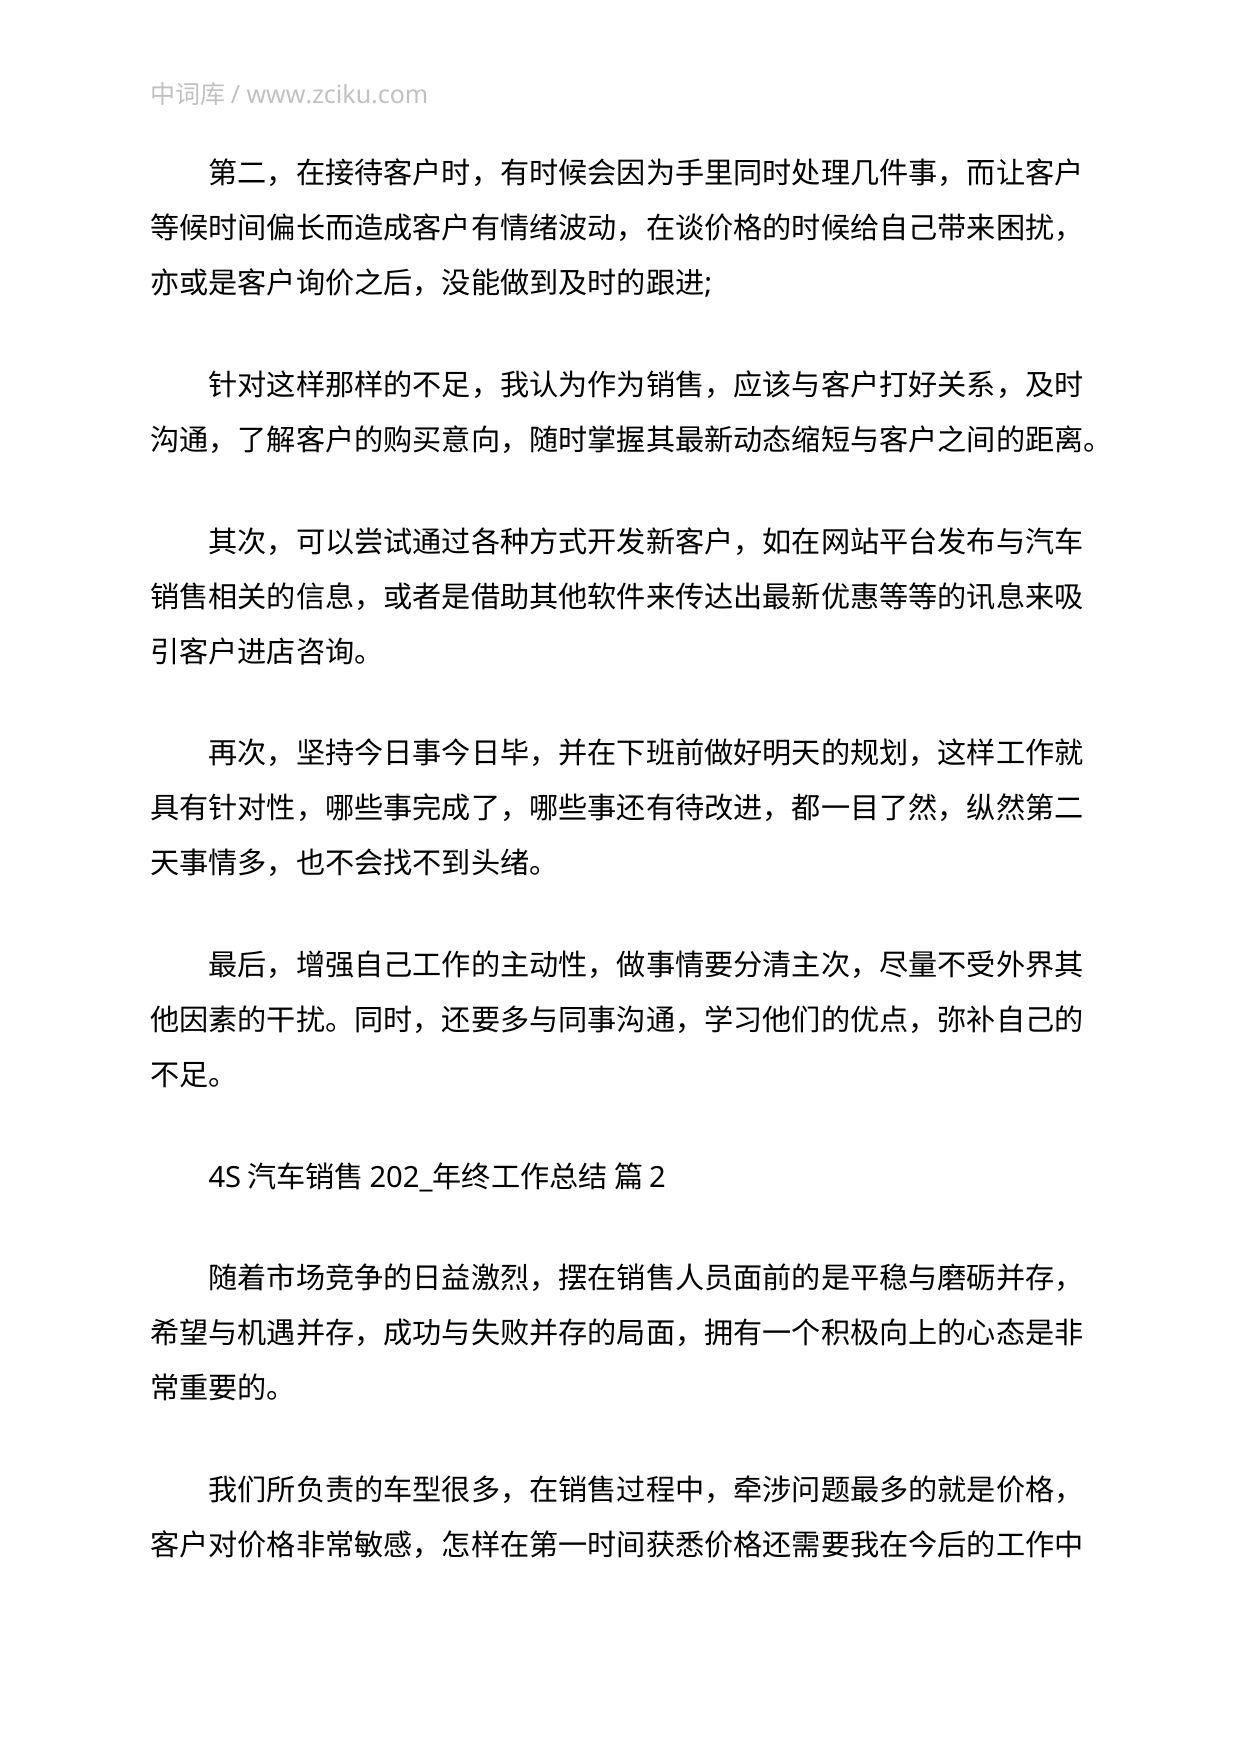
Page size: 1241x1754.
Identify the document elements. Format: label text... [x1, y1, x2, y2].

text 4S汽车销售202_年终工作总结 篇2 [150, 1153, 1090, 1196]
text 针对这样那样的不足，我认为作为销售，应该与客户打好关系，及时沟通，了解客户的购买意向，随时掌握其最新动态缩短与客户之间的距离。 [150, 362, 1090, 459]
text 随着市场竞争的日益激烈，摆在销售人员面前的是平稳与磨砺并存，希望与机遇并存，成功与失败并存的局面，拥有一个积极向上的心态是非常重要的。 [150, 1255, 1090, 1407]
text 最后，增强自己工作的主动性，做事情要分清主次，尽量不受外界其他因素的干扰。同时，还要多与同事沟通，学习他们的优点，弥补自己的不足。 [150, 942, 1090, 1094]
text 其次，可以尝试通过各种方式开发新客户，如在网站平台发布与汽车销售相关的信息，或者是借助其他软件来传达出最新优惠等等的讯息来吸引客户进店咨询。 [150, 518, 1090, 671]
text 再次，坚持今日事今日毕，并在下班前做好明天的规划，这样工作就具有针对性，哪些事完成了，哪些事还有待改进，都一目了然，纵然第二天事情多，也不会找不到头绪。 [150, 730, 1090, 882]
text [150, 1467, 1090, 1564]
text 第二，在接待客户时，有时候会因为手里同时处理几件事，而让客户等候时间偏长而造成客户有情绪波动，在谈价格的时候给自己带来困扰，亦或是客户询价之后，没能做到及时的跟进; [150, 150, 1090, 302]
